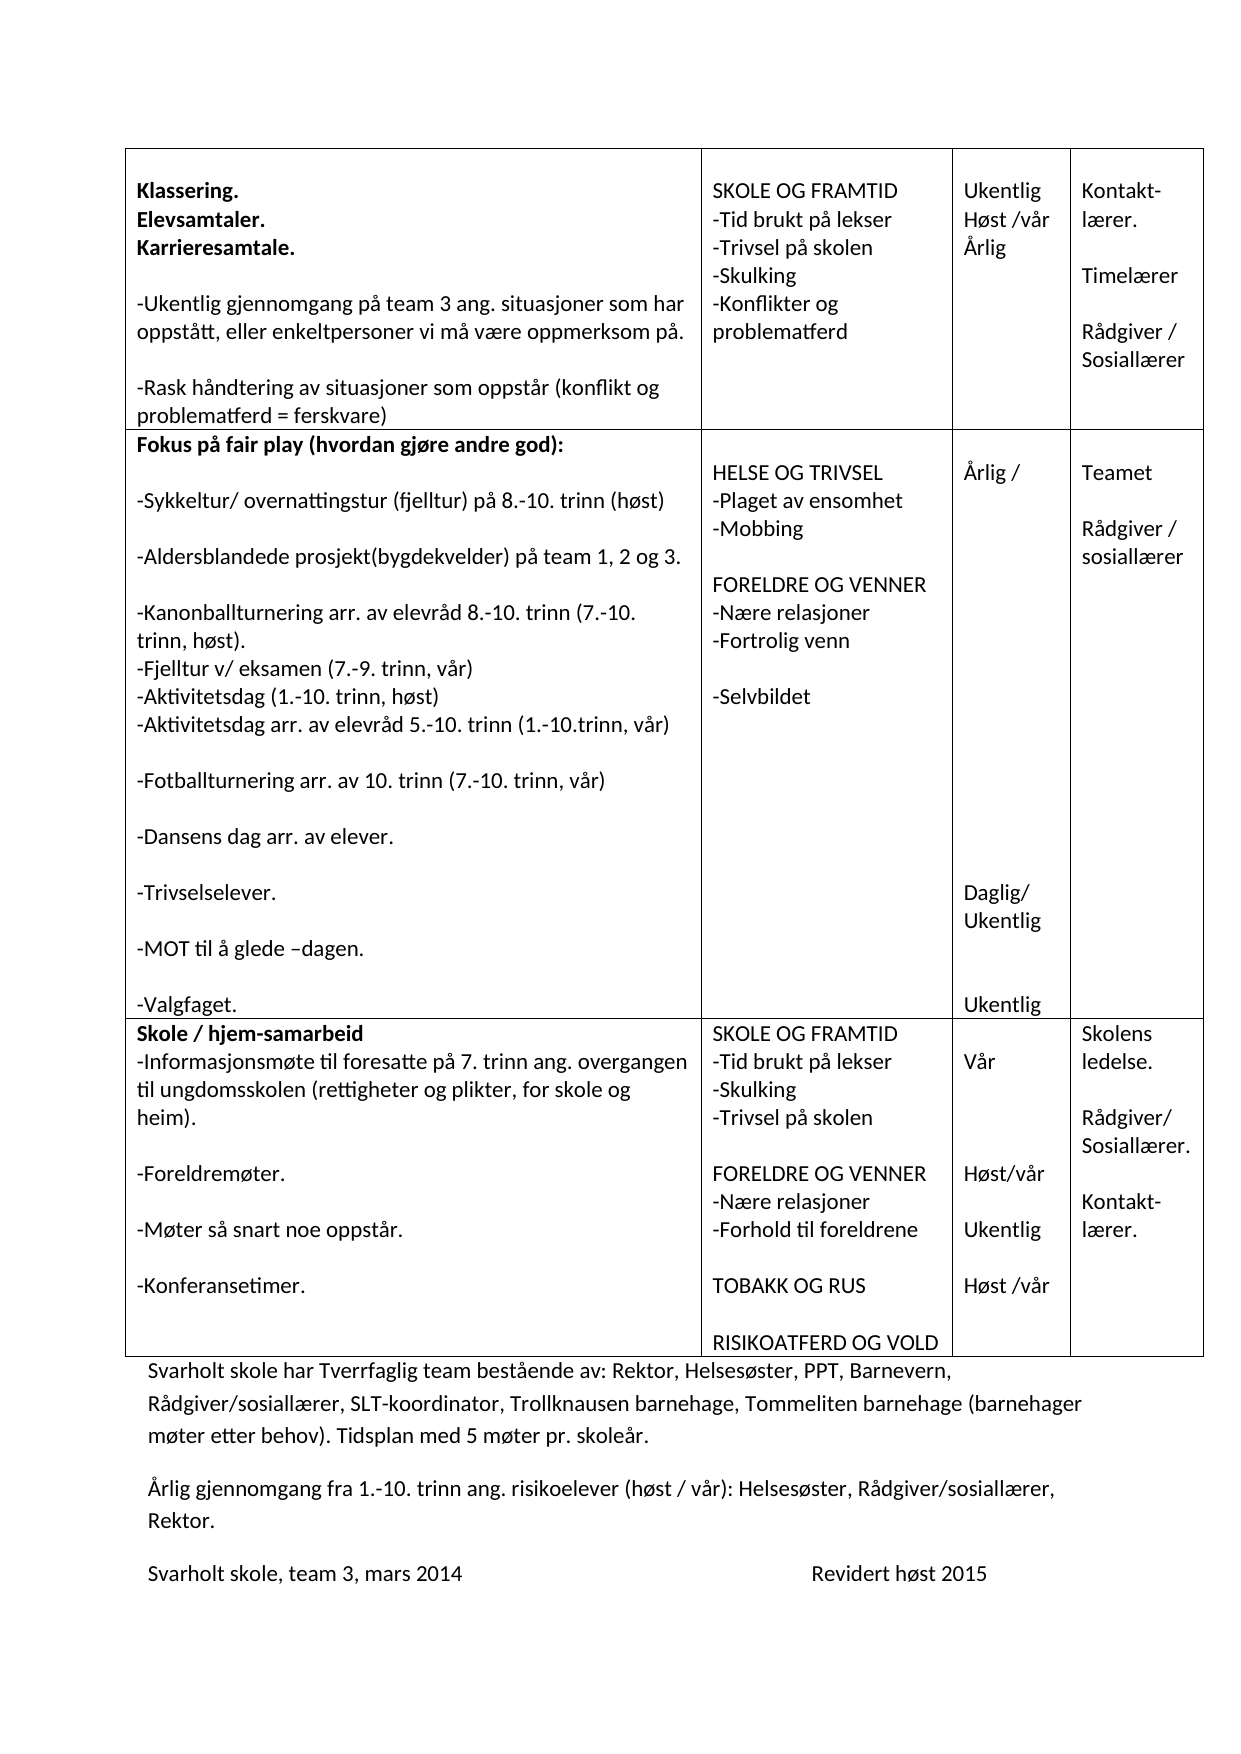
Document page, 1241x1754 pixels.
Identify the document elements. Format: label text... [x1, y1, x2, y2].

table_cell Fokus på fair play (hvordan gjøre andre god): -Sykkeltur/ overnattingstur (fjelltur) på 8.-10. trinn (høst) -Aldersblandede prosjekt(bygdekvelder) på team 1, 2 og 3. -Kanonballturnering arr. av elevråd 8.-10. trinn (7.-10. trinn, høst). -Fjelltur v/ eksamen (7.-9. trinn, vår) -Aktivitetsdag (1.-10. trinn, høst) -Aktivitetsdag arr. av elevråd 5.-10. trinn (1.-10.trinn, vår) -Fotballturnering arr. av 10. trinn (7.-10. trinn, vår) -Dansens dag arr. av elever. -Trivselselever. -MOT til å glede –dagen. -Valgfaget. [126, 430, 701, 1018]
table_cell SKOLE OG FRAMTID -Tid brukt på lekser -Trivsel på skolen -Skulking -Konflikter og problematferd [702, 149, 952, 429]
table_cell Skolens ledelse. Rådgiver/ Sosiallærer. Kontakt- lærer. [1071, 1019, 1203, 1356]
table_cell Vår Høst/vår Ukentlig Høst /vår [953, 1019, 1070, 1356]
table_cell HELSE OG TRIVSEL -Plaget av ensomhet -Mobbing FORELDRE OG VENNER -Nære relasjoner -Fortrolig venn -Selvbildet [702, 430, 952, 1018]
table_cell Ukentlig Høst /vår Årlig [953, 149, 1070, 429]
table_cell Teamet Rådgiver / sosiallærer [1071, 430, 1203, 1018]
text Svarholt skole, team 3, mars 2014 Revidert høst 2015 [148, 1559, 1093, 1587]
text Svarholt skole har Tverrfaglig team bestående av: Rektor, Helsesøster, PPT, Barnevern, Rådgiver/sosiallærer, SLT-koordinator, Trollknausen barnehage, Tommeliten barnehage (barnehager møter etter behov). Tidsplan med 5 møter pr. skoleår. [148, 1357, 1093, 1449]
table_cell Skole / hjem-samarbeid -Informasjonsmøte til foresatte på 7. trinn ang. overgangen til ungdomsskolen (rettigheter og plikter, for skole og heim). -Foreldremøter. -Møter så snart noe oppstår. -Konferansetimer. [126, 1019, 701, 1356]
text Årlig gjennomgang fra 1.-10. trinn ang. risikoelever (høst / vår): Helsesøster, Rådgiver/sosiallærer, Rektor. [148, 1474, 1093, 1534]
table_cell Årlig / Daglig/ Ukentlig Ukentlig [953, 430, 1070, 1018]
table_cell Kontakt- lærer. Timelærer Rådgiver / Sosiallærer [1071, 149, 1203, 429]
table_cell SKOLE OG FRAMTID -Tid brukt på lekser -Skulking -Trivsel på skolen FORELDRE OG VENNER -Nære relasjoner -Forhold til foreldrene TOBAKK OG RUS RISIKOATFERD OG VOLD [702, 1019, 952, 1356]
table_cell Klassering. Elevsamtaler. Karrieresamtale. -Ukentlig gjennomgang på team 3 ang. situasjoner som har oppstått, eller enkeltpersoner vi må være oppmerksom på. -Rask håndtering av situasjoner som oppstår (konflikt og problematferd = ferskvare) [126, 149, 701, 429]
